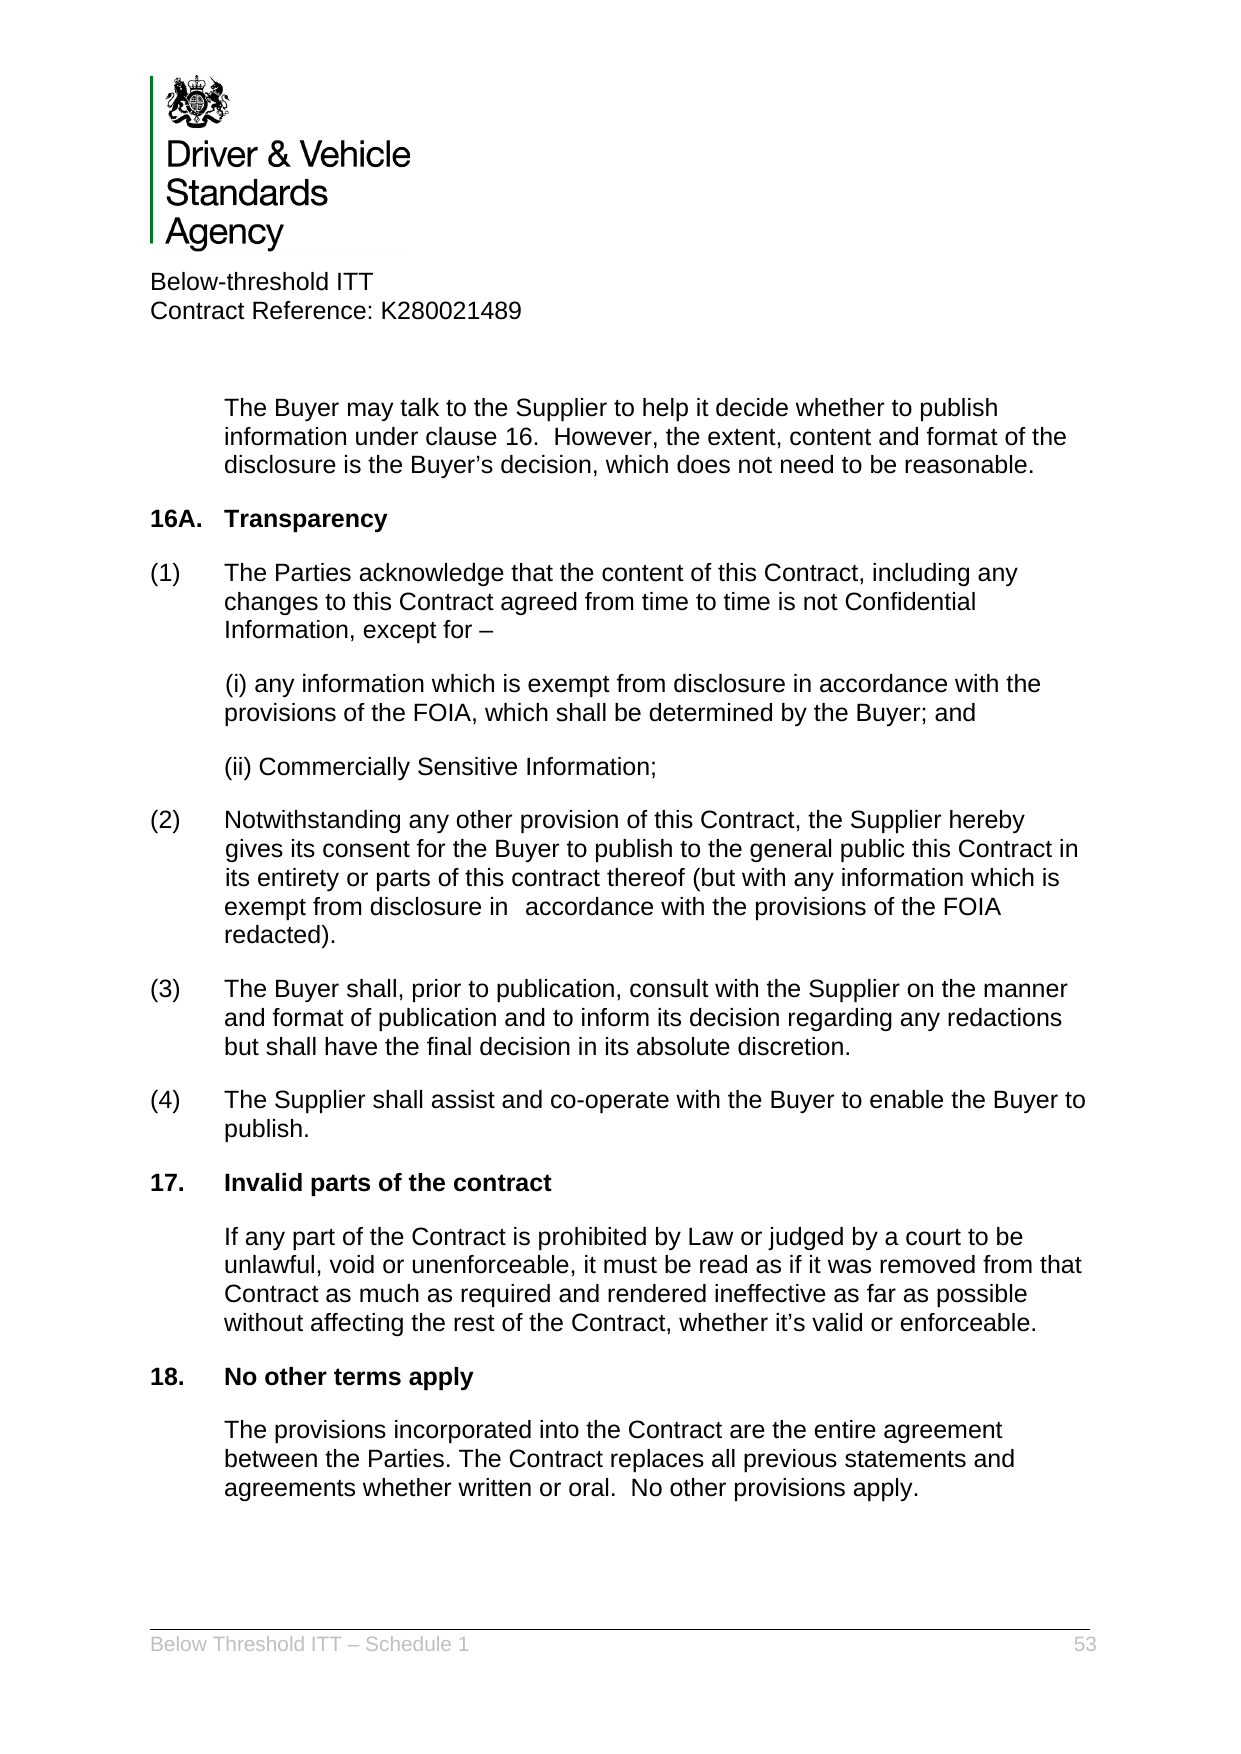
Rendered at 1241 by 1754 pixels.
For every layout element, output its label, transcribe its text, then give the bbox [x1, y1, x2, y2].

subtitle 16A. Transparency [150, 504, 1090, 533]
subtitle (ii) Commercially Sensitive Information; [150, 752, 1090, 781]
subtitle (i) any information which is exempt from disclosure in accordance with the provisions of the FOIA, which shall be determined by the Buyer; and [224, 669, 1090, 727]
subtitle No other terms apply [150, 1362, 1090, 1391]
subtitle Invalid parts of the contract [150, 1168, 1090, 1197]
subtitle (1) The Parties acknowledge that the content of this Contract, including any changes to this Contract agreed from time to time is not Confidential Information, except for – [150, 558, 1090, 644]
text The provisions incorporated into the Contract are the entire agreement between the Parties. The Contract replaces all previous statements and agreements whether written or oral. No other provisions apply. [150, 1416, 1090, 1502]
picture [150, 75, 411, 252]
subtitle (2) Notwithstanding any other provision of this Contract, the Supplier hereby gives its consent for the Buyer to publish to the general public this Contract in its entirety or parts of this contract thereof (but with any information which is exempt from disclosure in accordance with the provisions of the FOIA redacted). [150, 806, 1090, 949]
subtitle (3) The Buyer shall, prior to publication, consult with the Supplier on the manner and format of publication and to inform its decision regarding any redactions but shall have the final decision in its absolute discretion. [150, 974, 1090, 1061]
text If any part of the Contract is prohibited by Law or judged by a court to be unlawful, void or unenforceable, it must be read as if it was removed from that Contract as much as required and rendered ineffective as far as possible without affecting the rest of the Contract, whether it’s valid or enforceable. [150, 1222, 1090, 1337]
subtitle The Buyer may talk to the Supplier to help it decide whether to publish information under clause 16. However, the extent, content and format of the disclosure is the Buyer’s decision, which does not need to be reasonable. [224, 393, 1090, 479]
subtitle (4) The Supplier shall assist and co-operate with the Buyer to enable the Buyer to publish. [150, 1086, 1090, 1143]
